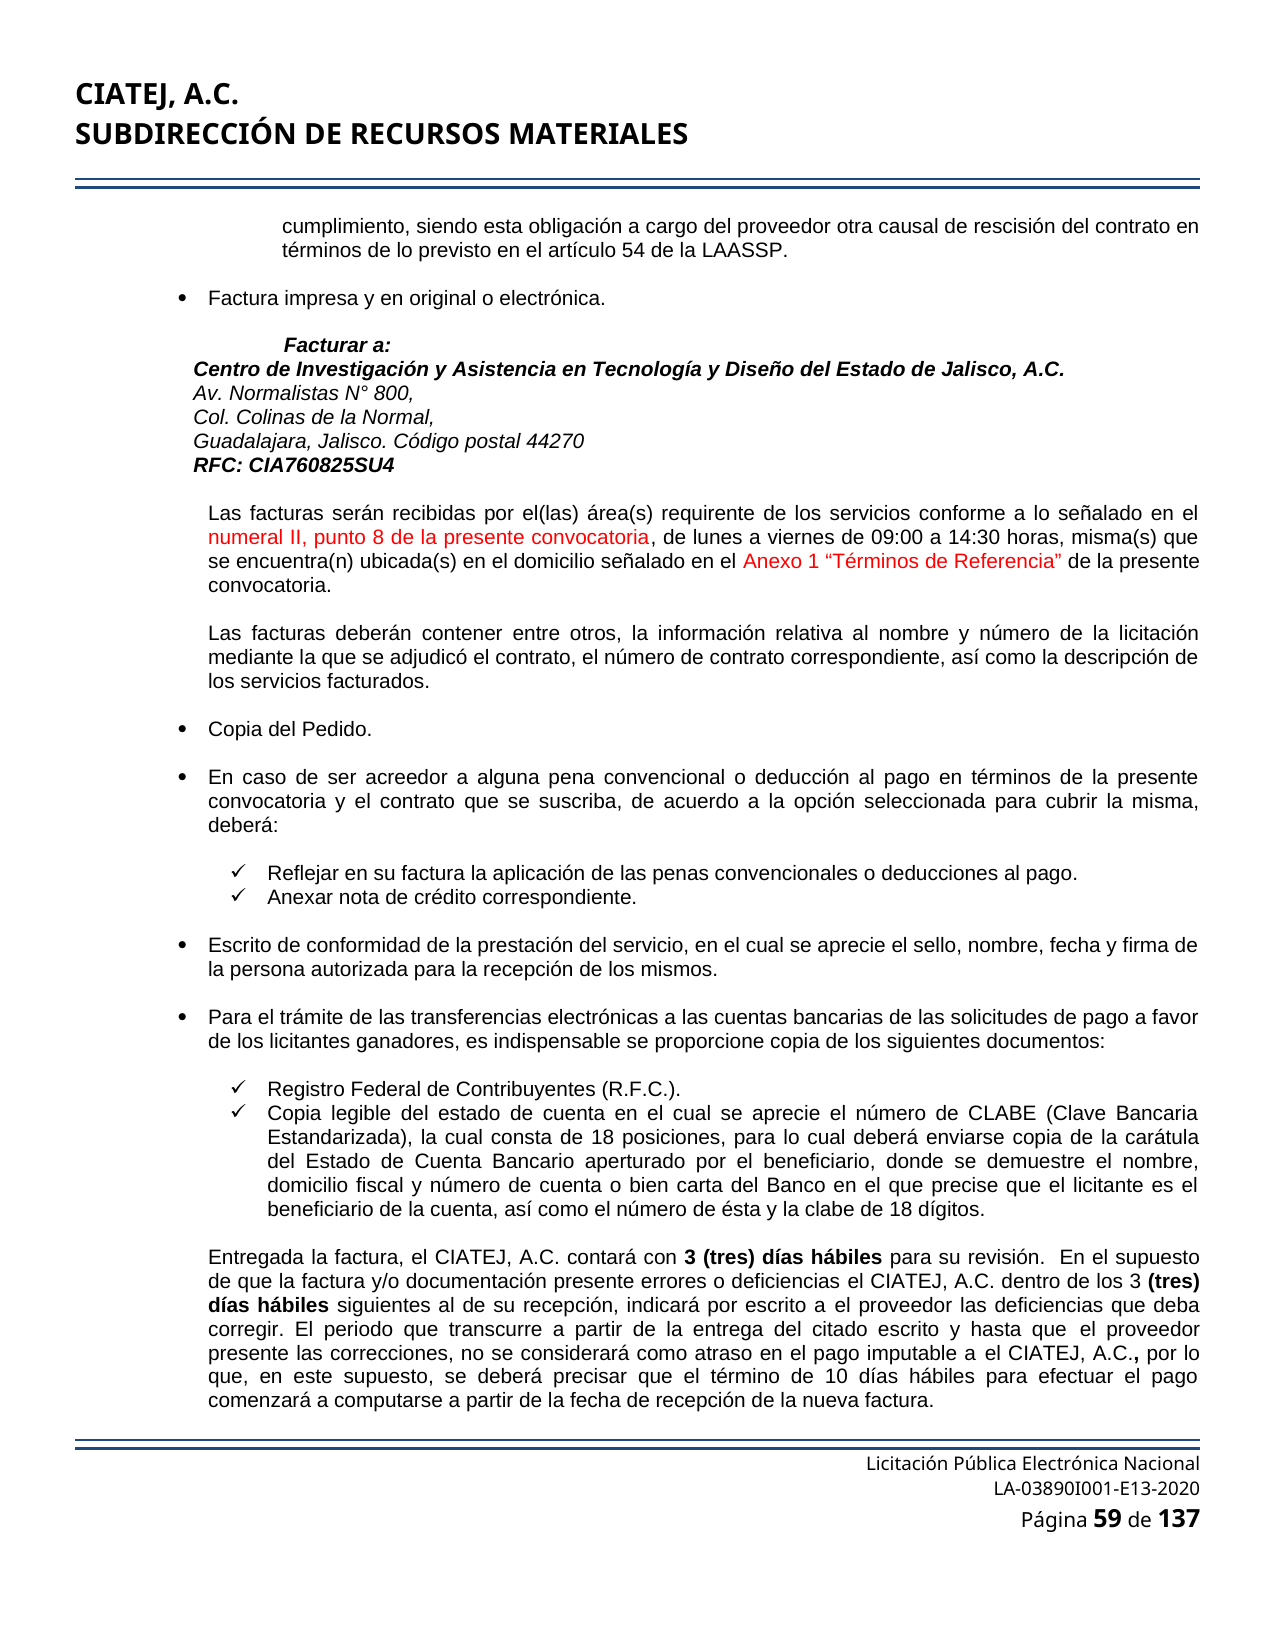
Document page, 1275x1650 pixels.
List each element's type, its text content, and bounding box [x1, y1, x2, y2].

list En caso de ser acreedor a alguna pena convencional o deducción al pago en términos de la presente convocatoria y el contrato que se suscriba, de acuerdo a la opción seleccionada para cubrir la misma, deberá: [178, 765, 1200, 837]
text Las facturas serán recibidas por el(las) área(s) requirente de los servicios conforme a lo señalado en el numeral II, punto 8 de la presente convocatoria, de lunes a viernes de 09:00 a 14:30 horas, misma(s) que se encuentra(n) ubicada(s) en el domicilio señalado en el Anexo 1 “Términos de Referencia” de la presente convocatoria. [208, 501, 1200, 597]
list Anexar nota de crédito correspondiente. [229, 885, 1200, 909]
text Guadalajara, Jalisco. Código postal 44270 [193, 429, 1200, 453]
text Facturar a: [237, 333, 1200, 357]
text Col. Colinas de la Normal, [193, 405, 1200, 429]
text Av. Normalistas N° 800, [193, 381, 1200, 405]
text Centro de Investigación y Asistencia en Tecnología y Diseño del Estado de Jalisco, A.C. [193, 357, 1200, 381]
list Para el trámite de las transferencias electrónicas a las cuentas bancarias de las solicitudes de pago a favor de los licitantes ganadores, es indispensable se proporcione copia de los siguientes documentos: [178, 1005, 1200, 1053]
text RFC: CIA760825SU4 [193, 453, 1200, 477]
text Las facturas deberán contener entre otros, la información relativa al nombre y número de la licitación mediante la que se adjudicó el contrato, el número de contrato correspondiente, así como la descripción de los servicios facturados. [208, 621, 1200, 693]
list Factura impresa y en original o electrónica. [178, 285, 1200, 309]
list Escrito de conformidad de la prestación del servicio, en el cual se aprecie el sello, nombre, fecha y firma de la persona autorizada para la recepción de los mismos. [178, 933, 1200, 981]
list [244, 213, 1200, 261]
list Registro Federal de Contribuyentes (R.F.C.). [229, 1077, 1200, 1101]
list Reflejar en su factura la aplicación de las penas convencionales o deducciones al pago. [229, 861, 1200, 885]
list Copia del Pedido. [178, 717, 1200, 741]
list Copia legible del estado de cuenta en el cual se aprecie el número de CLABE (Clave Bancaria Estandarizada), la cual consta de 18 posiciones, para lo cual deberá enviarse copia de la carátula del Estado de Cuenta Bancario aperturado por el beneficiario, donde se demuestre el nombre, domicilio fiscal y número de cuenta o bien carta del Banco en el que precise que el licitante es el beneficiario de la cuenta, así como el número de ésta y la clabe de 18 dígitos. [229, 1101, 1200, 1221]
text Entregada la factura, el CIATEJ, A.C. contará con 3 (tres) días hábiles para su revisión. En el supuesto de que la factura y/o documentación presente errores o deficiencias el CIATEJ, A.C. dentro de los 3 (tres) días hábiles siguientes al de su recepción, indicará por escrito a el proveedor las deficiencias que deba corregir. El periodo que transcurre a partir de la entrega del citado escrito y hasta que el proveedor presente las correcciones, no se considerará como atraso en el pago imputable a el CIATEJ, A.C., por lo que, en este supuesto, se deberá precisar que el término de 10 días hábiles para efectuar el pago comenzará a computarse a partir de la fecha de recepción de la nueva factura. [208, 1244, 1200, 1412]
